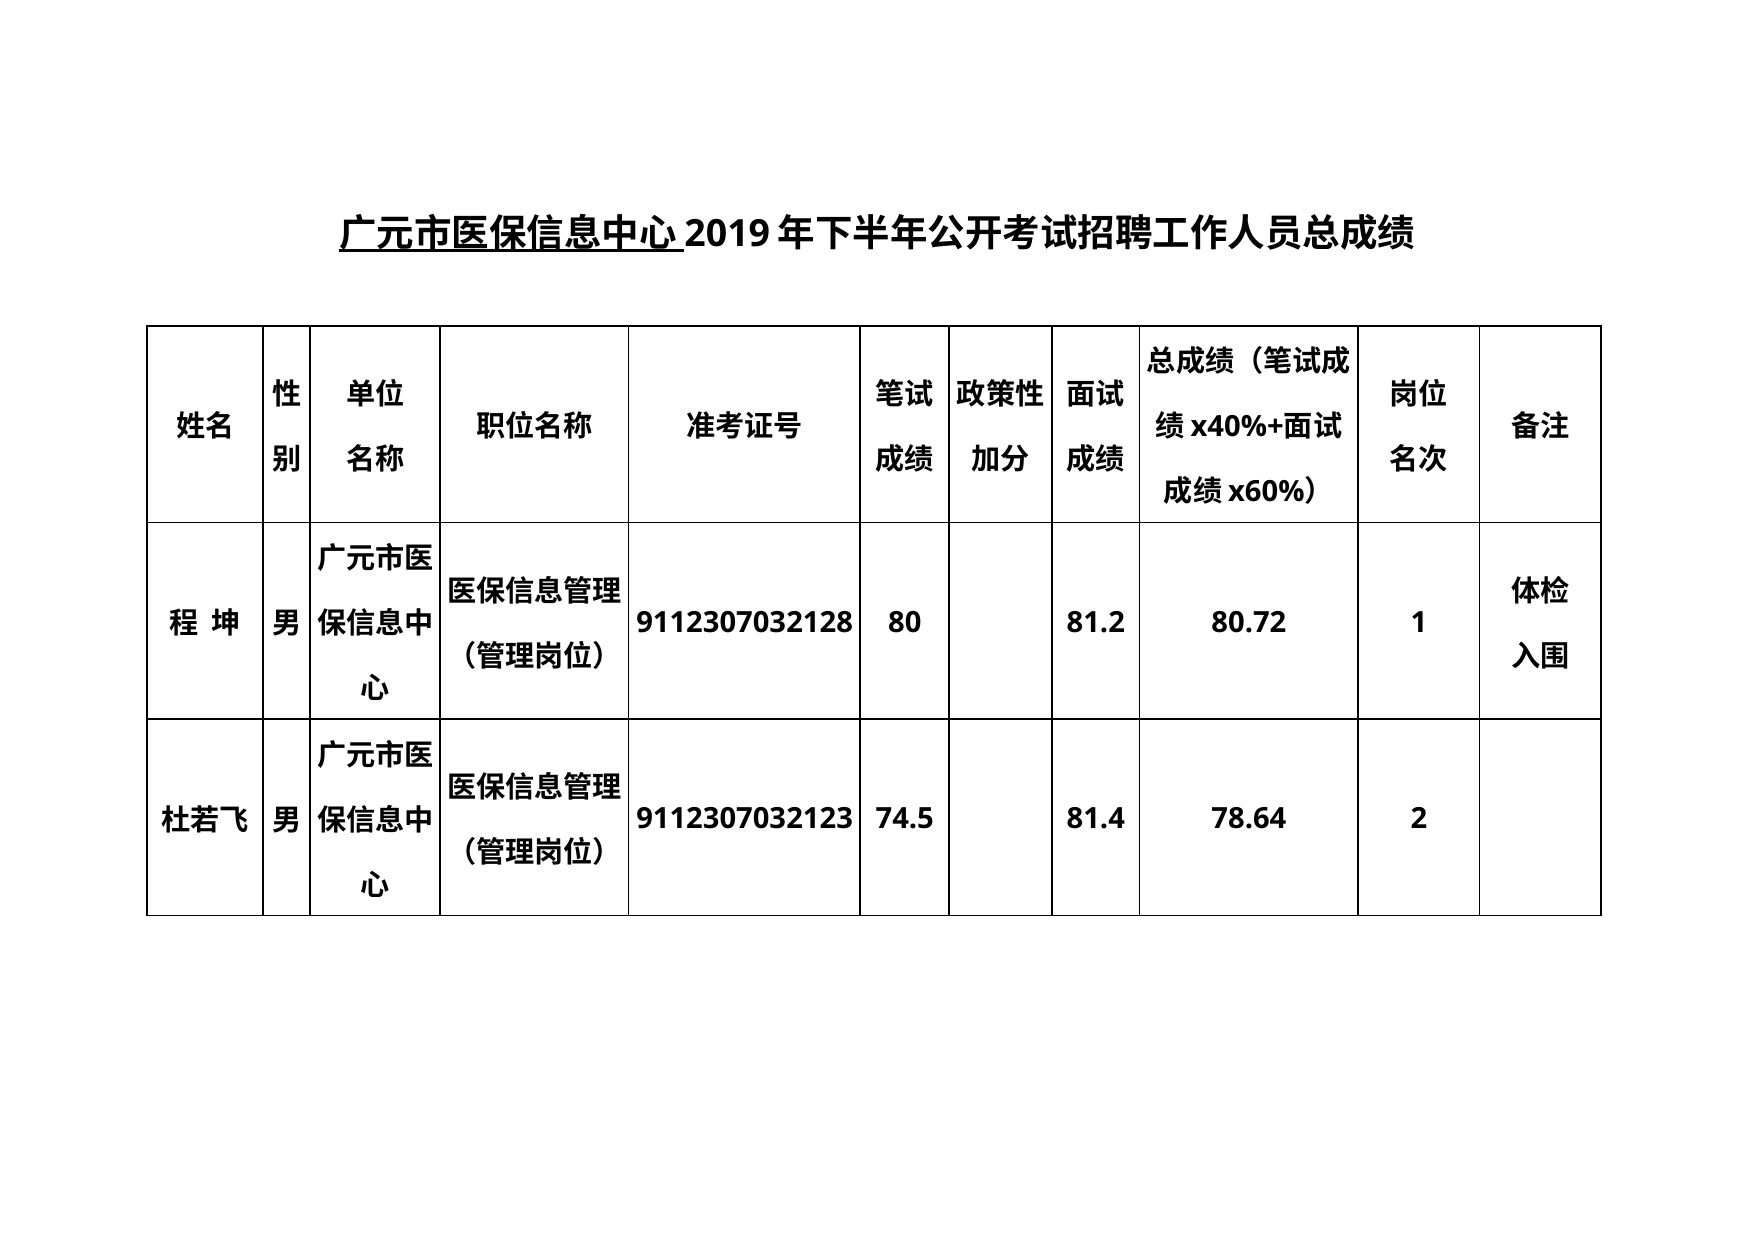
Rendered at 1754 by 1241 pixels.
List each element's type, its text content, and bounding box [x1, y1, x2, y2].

table_header 面试成绩 [1053, 327, 1139, 522]
table_header 姓名 [148, 327, 262, 522]
table_cell 广元市医保信息中心 [311, 523, 439, 718]
table_header 职位名称 [441, 327, 628, 522]
table_header 笔试 成绩 [861, 327, 948, 522]
table_cell 1 [1359, 523, 1479, 718]
table_cell 体检 入围 [1480, 523, 1600, 718]
table_cell 广元市医保信息中心 [311, 720, 439, 915]
table_cell 医保信息管理（管理岗位） [441, 720, 628, 915]
table_cell [1480, 720, 1600, 915]
table_cell 男 [264, 720, 309, 915]
table_cell 81.4 [1053, 720, 1139, 915]
table_header 岗位 名次 [1359, 327, 1479, 522]
table_header 性别 [264, 327, 309, 522]
table_cell 78.64 [1140, 720, 1357, 915]
table_header 政策性加分 [950, 327, 1051, 522]
table_header 单位 名称 [311, 327, 439, 522]
table_cell 80 [861, 523, 948, 718]
table_cell 医保信息管理（管理岗位） [441, 523, 628, 718]
table_cell 9112307032128 [629, 523, 859, 718]
table_cell 男 [264, 523, 309, 718]
table_header 总成绩（笔试成绩x40%+面试成绩x60%） [1140, 327, 1357, 522]
table_cell 74.5 [861, 720, 948, 915]
table_header 备注 [1480, 327, 1600, 522]
table_cell 81.2 [1053, 523, 1139, 718]
table_cell 程 坤 [148, 523, 262, 718]
table_cell 9112307032123 [629, 720, 859, 915]
table_cell [950, 523, 1051, 718]
table_cell 2 [1359, 720, 1479, 915]
table_cell 杜若飞 [148, 720, 262, 915]
text 广元市医保信息中心2019年下半年公开考试招聘工作人员总成绩 [150, 198, 1604, 263]
table_header 准考证号 [629, 327, 859, 522]
table_cell 80.72 [1140, 523, 1357, 718]
table_cell [950, 720, 1051, 915]
